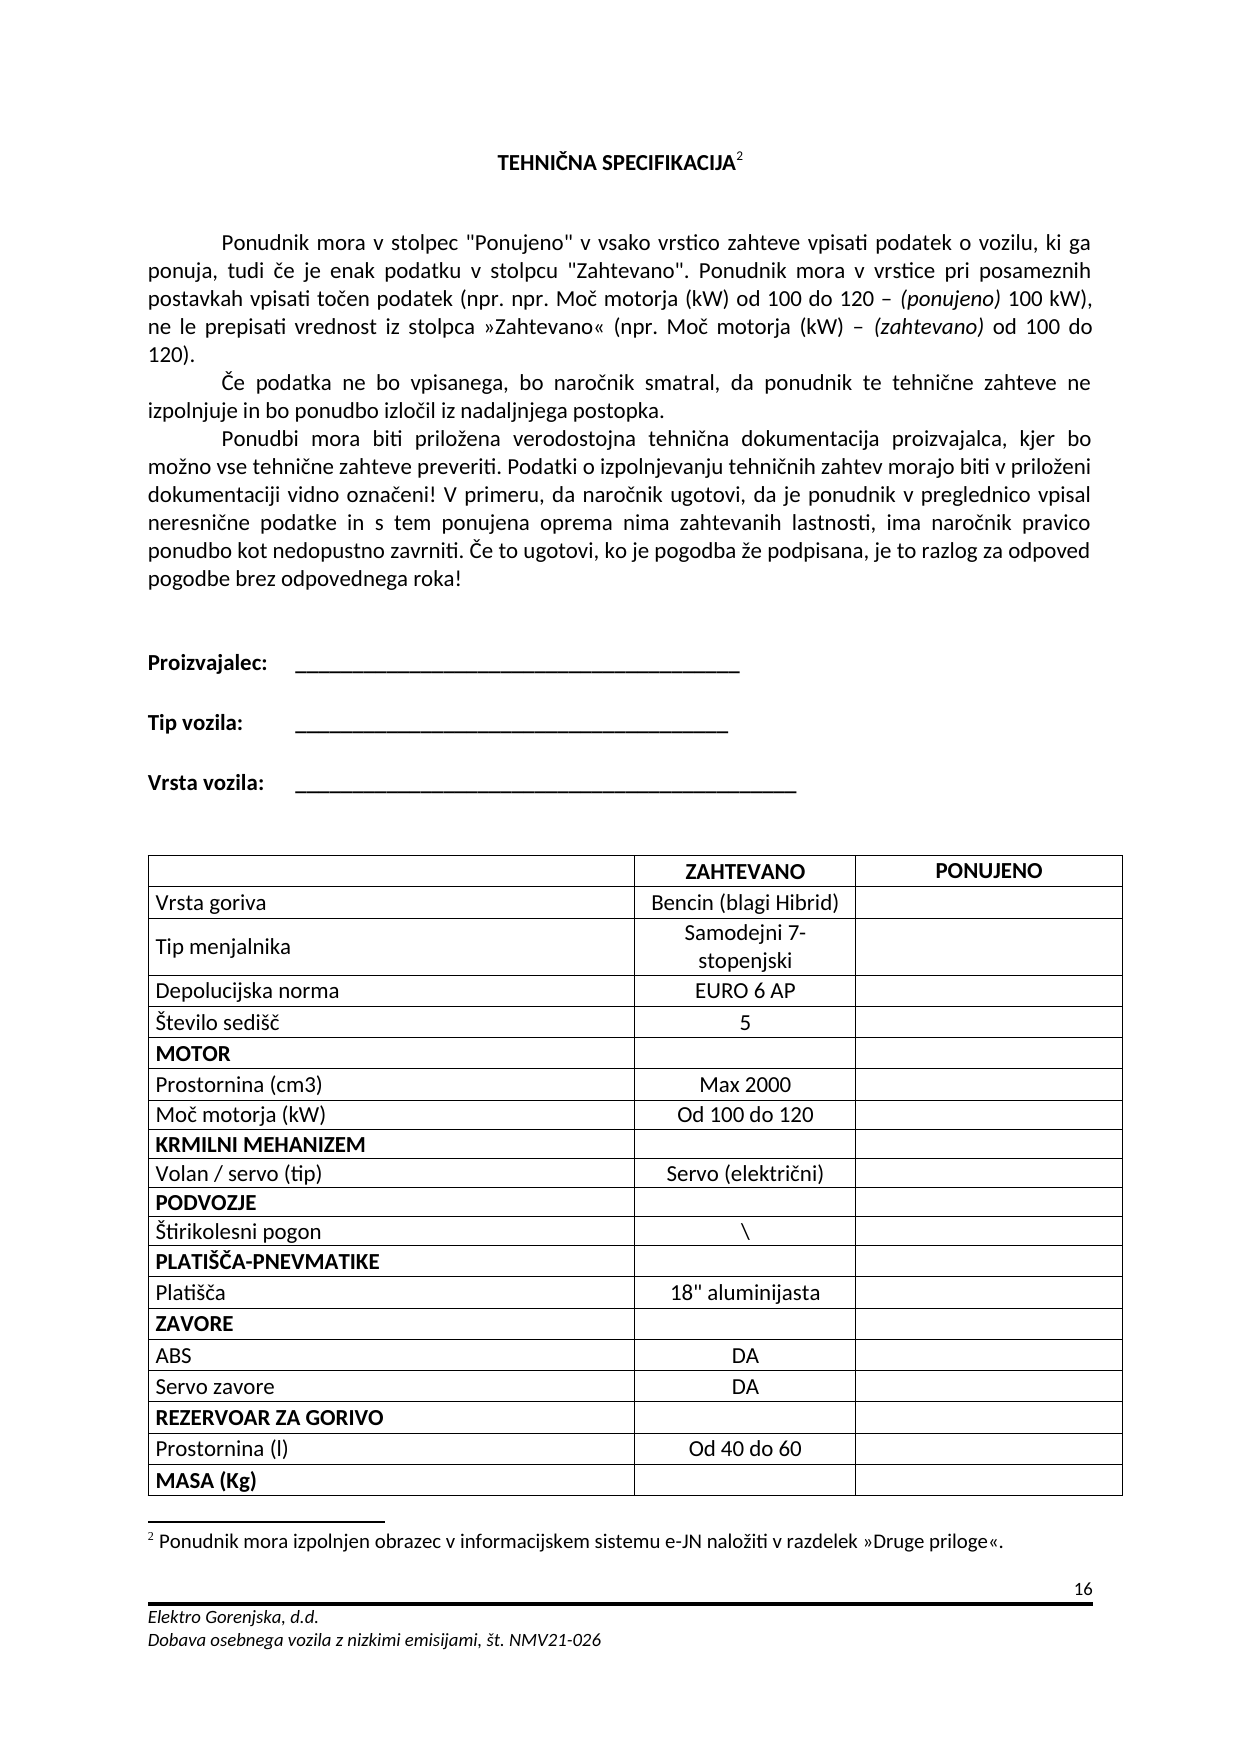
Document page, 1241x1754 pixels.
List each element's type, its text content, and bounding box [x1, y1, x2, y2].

table_cell [856, 1277, 1122, 1307]
table_cell REZERVOAR ZA GORIVO [149, 1402, 634, 1432]
table_cell [635, 1309, 855, 1339]
table_cell [856, 1309, 1122, 1339]
table_cell [856, 1101, 1122, 1129]
table_cell Bencin (blagi Hibrid) [635, 887, 855, 917]
table_cell [856, 919, 1122, 974]
text Ponudbi mora biti priložena verodostojna tehnična dokumentacija proizvajalca, kjer bo možno vse tehnične zahteve preveriti. Podatki o izpolnjevanju tehničnih zahtev morajo biti v priloženi dokumentaciji vidno označeni! V primeru, da naročnik ugotovi, da je ponudnik v preglednico vpisal neresnične podatke in s tem ponujena oprema nima zahtevanih lastnosti, ima naročnik pravico ponudbo kot nedopustno zavrniti. Če to ugotovi, ko je pogodba že podpisana, je to razlog za odpoved pogodbe brez odpovednega roka! [148, 424, 1093, 593]
table_cell Od 100 do 120 [635, 1101, 855, 1129]
table_cell [856, 1007, 1122, 1037]
text Vrsta vozila: ____________________________________________ [148, 768, 1093, 796]
table_cell DA [635, 1371, 855, 1401]
table_cell MASA (Kg) [149, 1465, 634, 1495]
table_cell [635, 1038, 855, 1068]
table_cell [635, 1465, 855, 1495]
table_cell [856, 1130, 1122, 1158]
table_cell KRMILNI MEHANIZEM [149, 1130, 634, 1158]
table_cell Prostornina (l) [149, 1434, 634, 1464]
table_cell \ [635, 1217, 855, 1245]
table_header PONUJENO [856, 856, 1122, 886]
table_cell [856, 1402, 1122, 1432]
table_cell PODVOZJE [149, 1188, 634, 1216]
table_cell Max 2000 [635, 1069, 855, 1099]
table_cell [856, 976, 1122, 1006]
table_cell [856, 1465, 1122, 1495]
table_cell [856, 1340, 1122, 1370]
text Ponudnik mora v stolpec "Ponujeno" v vsako vrstico zahteve vpisati podatek o vozilu, ki ga ponuja, tudi če je enak podatku v stolpcu "Zahtevano". Ponudnik mora v vrstice pri posameznih postavkah vpisati točen podatek (npr. npr. Moč motorja (kW) od 100 do 120 – (ponujeno) 100 kW), ne le prepisati vrednost iz stolpca »Zahtevano« (npr. Moč motorja (kW) – (zahtevano) od 100 do 120). [148, 228, 1093, 368]
table_cell Število sedišč [149, 1007, 634, 1037]
table_cell Depolucijska norma [149, 976, 634, 1006]
table_cell Platišča [149, 1277, 634, 1307]
table_cell Volan / servo (tip) [149, 1159, 634, 1187]
table_cell [856, 1246, 1122, 1276]
table_cell Servo (električni) [635, 1159, 855, 1187]
table_cell [856, 1159, 1122, 1187]
table_cell ABS [149, 1340, 634, 1370]
table_cell Štirikolesni pogon [149, 1217, 634, 1245]
table_cell DA [635, 1340, 855, 1370]
table_cell Moč motorja (kW) [149, 1101, 634, 1129]
table_cell Samodejni 7-stopenjski [635, 919, 855, 974]
table_cell [635, 1188, 855, 1216]
table_header [149, 856, 634, 886]
table_cell [856, 1217, 1122, 1245]
table_cell [635, 1402, 855, 1432]
table_cell MOTOR [149, 1038, 634, 1068]
table_cell [856, 887, 1122, 917]
table_cell EURO 6 AP [635, 976, 855, 1006]
table_header ZAHTEVANO [635, 856, 855, 886]
table_cell 5 [635, 1007, 855, 1037]
table_cell [856, 1371, 1122, 1401]
table_cell [856, 1038, 1122, 1068]
table_cell ZAVORE [149, 1309, 634, 1339]
table_cell Servo zavore [149, 1371, 634, 1401]
table_cell Od 40 do 60 [635, 1434, 855, 1464]
table_cell [856, 1188, 1122, 1216]
text Proizvajalec: _______________________________________ [148, 648, 1093, 676]
table_cell 18" aluminijasta [635, 1277, 855, 1307]
text TEHNIČNA SPECIFIKACIJA [148, 148, 1093, 176]
text Tip vozila: ______________________________________ [148, 708, 1093, 736]
table_cell [635, 1246, 855, 1276]
text Če podatka ne bo vpisanega, bo naročnik smatral, da ponudnik te tehnične zahteve ne izpolnjuje in bo ponudbo izločil iz nadaljnjega postopka. [148, 368, 1093, 424]
table_cell Tip menjalnika [149, 919, 634, 974]
table_cell Prostornina (cm3) [149, 1069, 634, 1099]
table_cell PLATIŠČA-PNEVMATIKE [149, 1246, 634, 1276]
table_cell [635, 1130, 855, 1158]
table_cell [856, 1434, 1122, 1464]
table_cell [856, 1069, 1122, 1099]
table_cell Vrsta goriva [149, 887, 634, 917]
